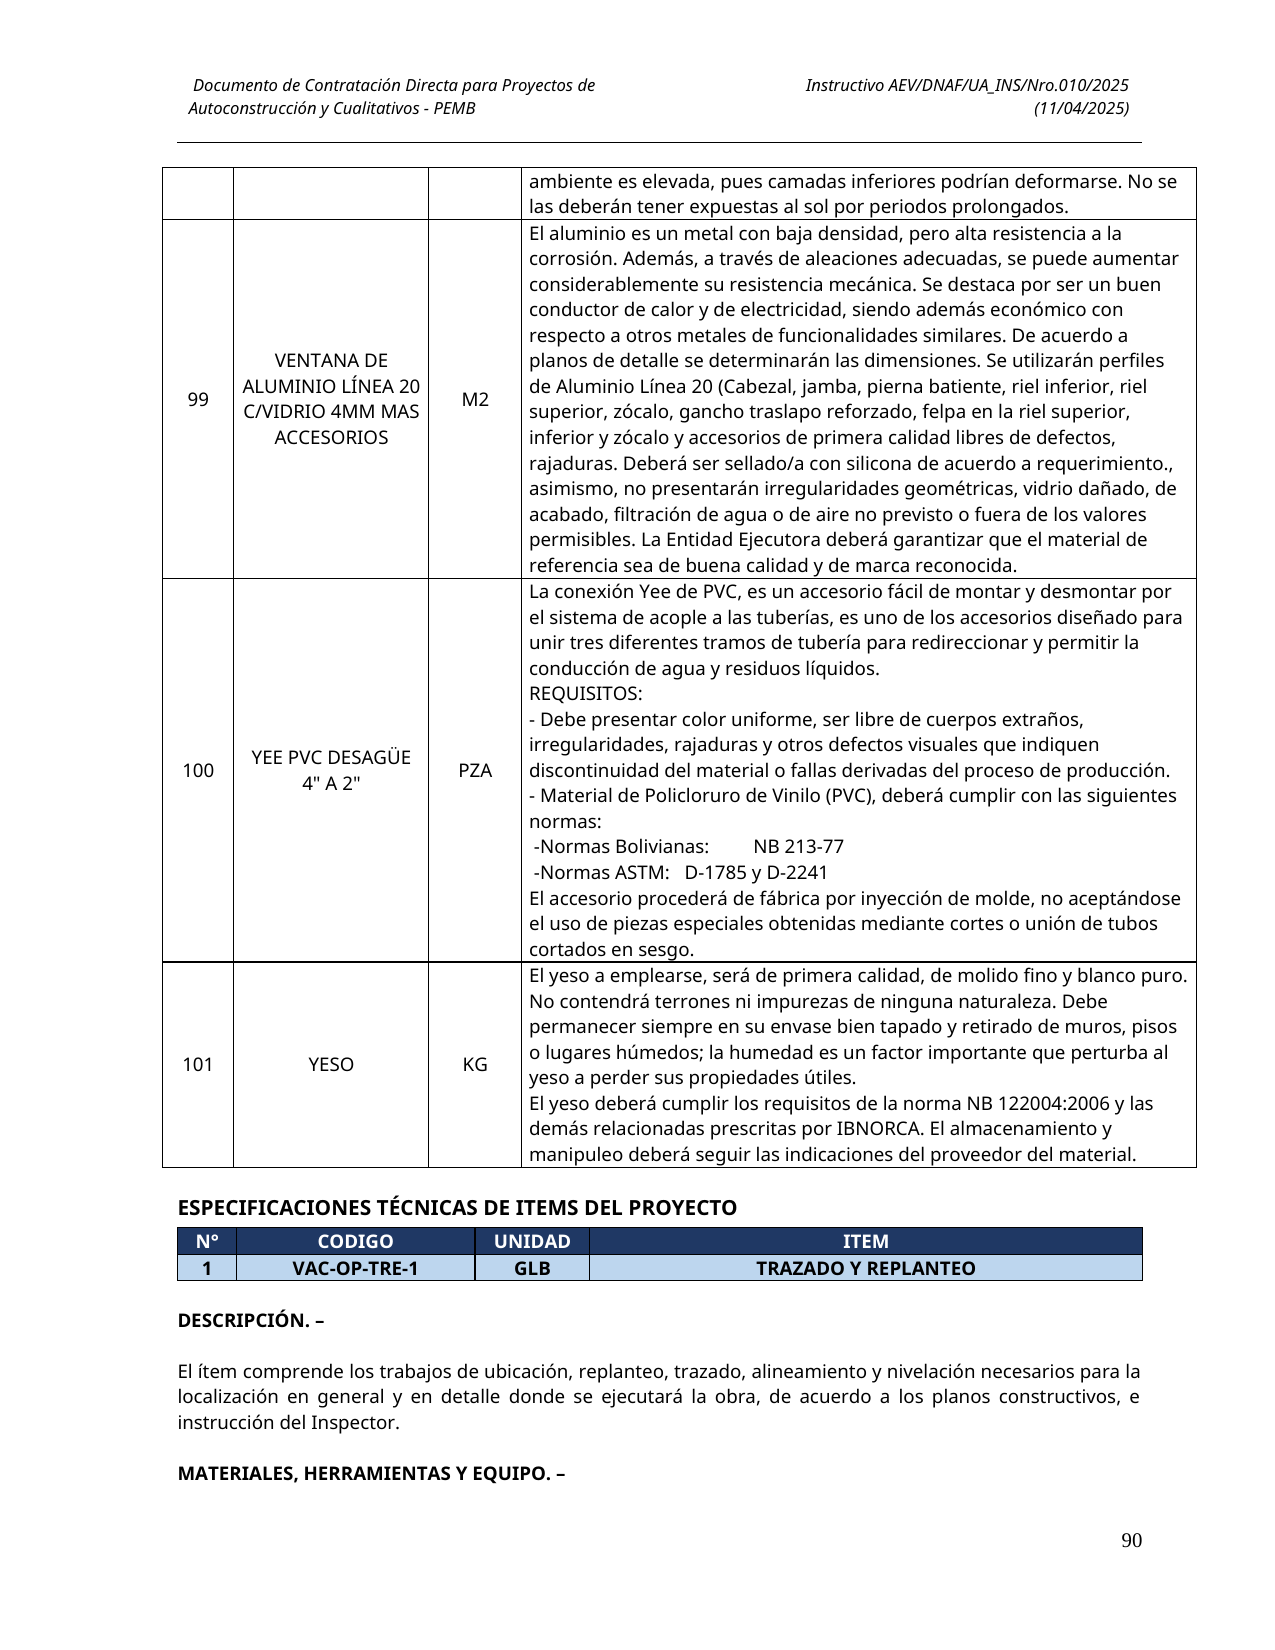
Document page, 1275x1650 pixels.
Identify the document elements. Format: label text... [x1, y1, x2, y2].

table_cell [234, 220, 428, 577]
text MATERIALES, HERRAMIENTAS Y EQUIPO. – [177, 1460, 1142, 1486]
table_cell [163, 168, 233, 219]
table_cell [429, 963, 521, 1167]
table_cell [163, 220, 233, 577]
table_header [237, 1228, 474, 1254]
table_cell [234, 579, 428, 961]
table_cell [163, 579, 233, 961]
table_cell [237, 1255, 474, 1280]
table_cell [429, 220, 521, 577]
text DESCRIPCIÓN. – [177, 1307, 1142, 1332]
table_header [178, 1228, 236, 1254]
list ESPECIFICACIONES TÉCNICAS DE ITEMS DEL PROYECTO [177, 1193, 1142, 1221]
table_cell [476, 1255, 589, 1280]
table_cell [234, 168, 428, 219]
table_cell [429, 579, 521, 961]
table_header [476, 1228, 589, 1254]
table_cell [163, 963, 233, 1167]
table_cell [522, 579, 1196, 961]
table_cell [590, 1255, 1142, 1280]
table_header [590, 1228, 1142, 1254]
text El ítem comprende los trabajos de ubicación, replanteo, trazado, alineamiento y nivelación necesarios para la localización en general y en detalle donde se ejecutará la obra, de acuerdo a los planos constructivos, e instrucción del Inspector. [177, 1358, 1142, 1434]
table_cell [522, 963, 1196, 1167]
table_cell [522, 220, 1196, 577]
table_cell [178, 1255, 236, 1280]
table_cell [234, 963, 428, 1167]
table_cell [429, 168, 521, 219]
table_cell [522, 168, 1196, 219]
